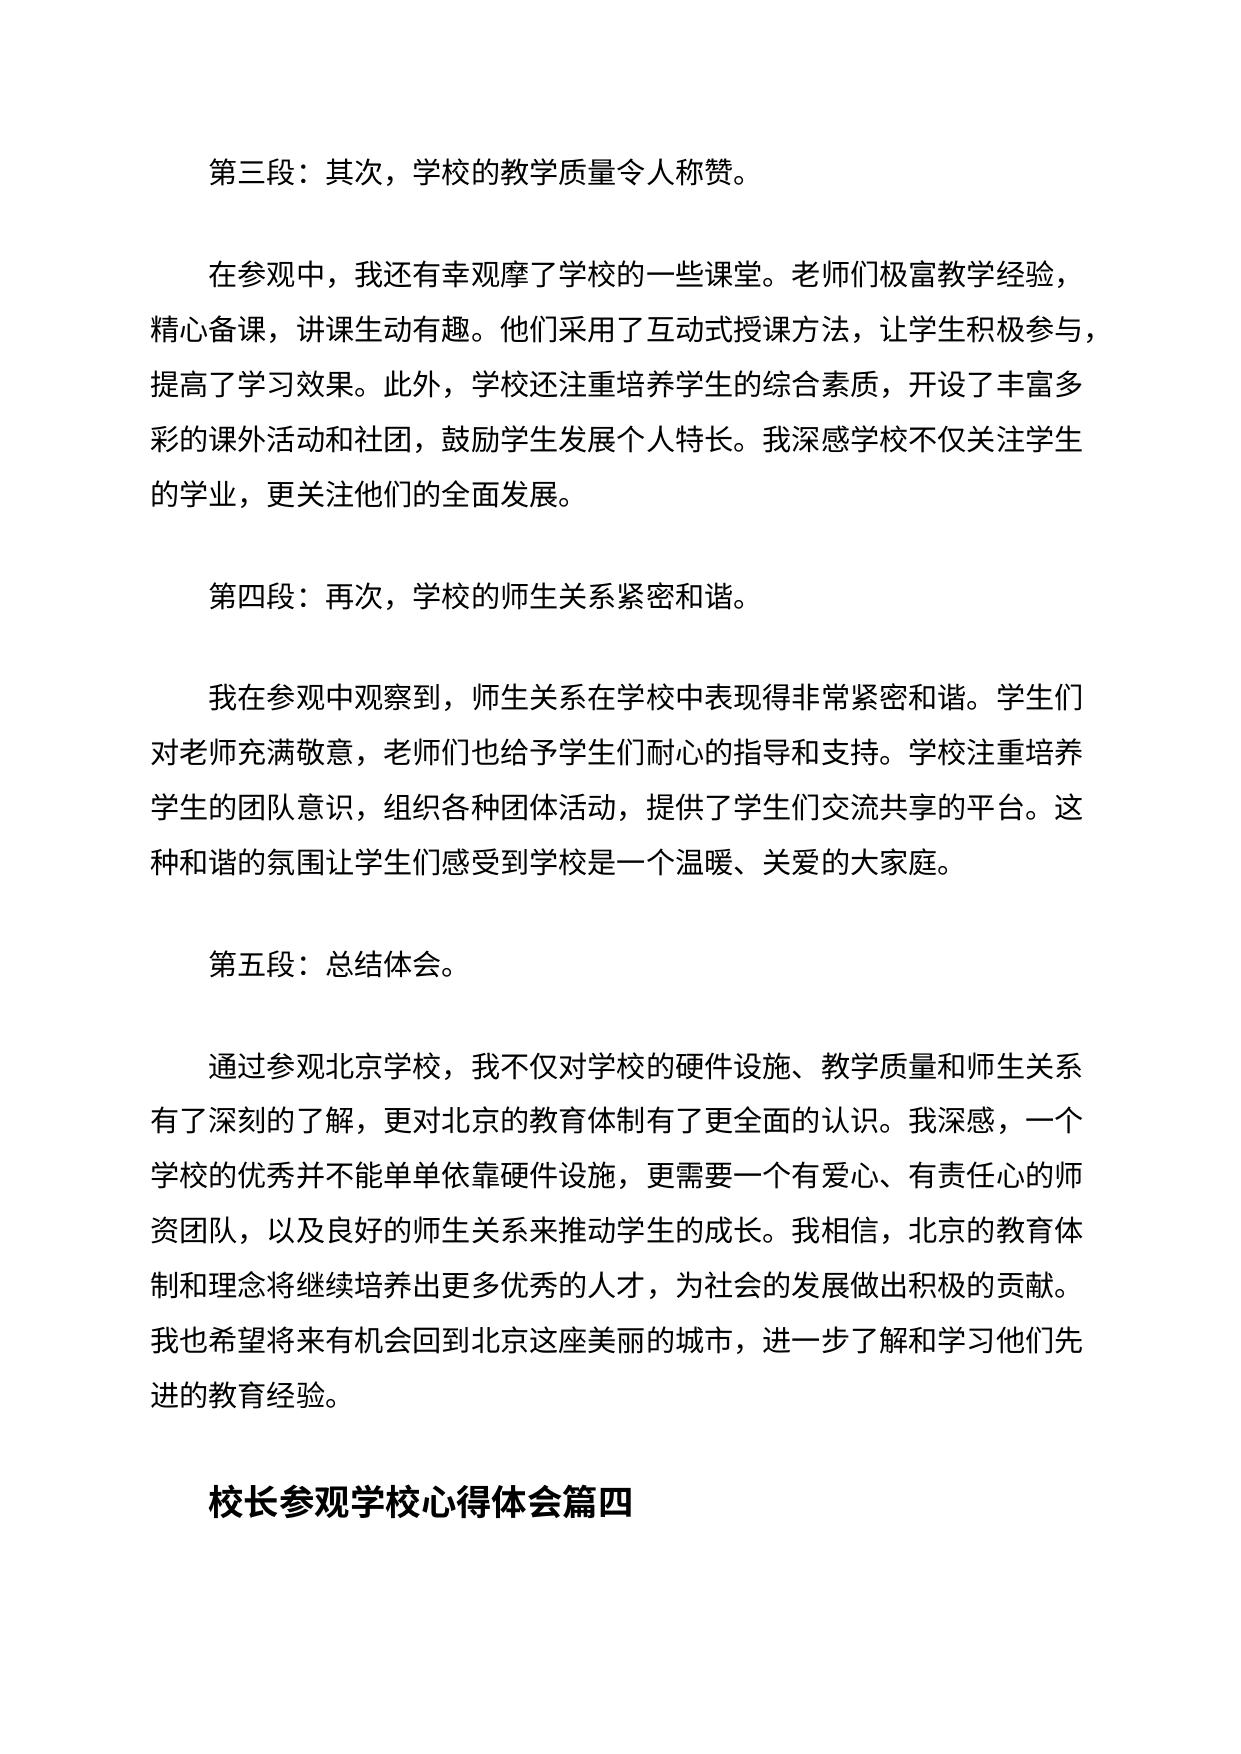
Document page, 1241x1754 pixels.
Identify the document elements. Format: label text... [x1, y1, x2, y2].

text 第五段：总结体会。 [150, 941, 1090, 984]
text 第四段：再次，学校的师生关系紧密和谐。 [150, 573, 1090, 615]
text 校长参观学校心得体会篇四 [150, 1474, 1090, 1526]
text 通过参观北京学校，我不仅对学校的硬件设施、教学质量和师生关系有了深刻的了解，更对北京的教育体制有了更全面的认识。我深感，一个学校的优秀并不能单单依靠硬件设施，更需要一个有爱心、有责任心的师资团队，以及良好的师生关系来推动学生的成长。我相信，北京的教育体制和理念将继续培养出更多优秀的人才，为社会的发展做出积极的贡献。我也希望将来有机会回到北京这座美丽的城市，进一步了解和学习他们先进的教育经验。 [150, 1043, 1090, 1415]
text 在参观中，我还有幸观摩了学校的一些课堂。老师们极富教学经验，精心备课，讲课生动有趣。他们采用了互动式授课方法，让学生积极参与，提高了学习效果。此外，学校还注重培养学生的综合素质，开设了丰富多彩的课外活动和社团，鼓励学生发展个人特长。我深感学校不仅关注学生的学业，更关注他们的全面发展。 [150, 252, 1090, 514]
text 我在参观中观察到，师生关系在学校中表现得非常紧密和谐。学生们对老师充满敬意，老师们也给予学生们耐心的指导和支持。学校注重培养学生的团队意识，组织各种团体活动，提供了学生们交流共享的平台。这种和谐的氛围让学生们感受到学校是一个温暖、关爱的大家庭。 [150, 675, 1090, 882]
text 第三段：其次，学校的教学质量令人称赞。 [150, 150, 1090, 192]
